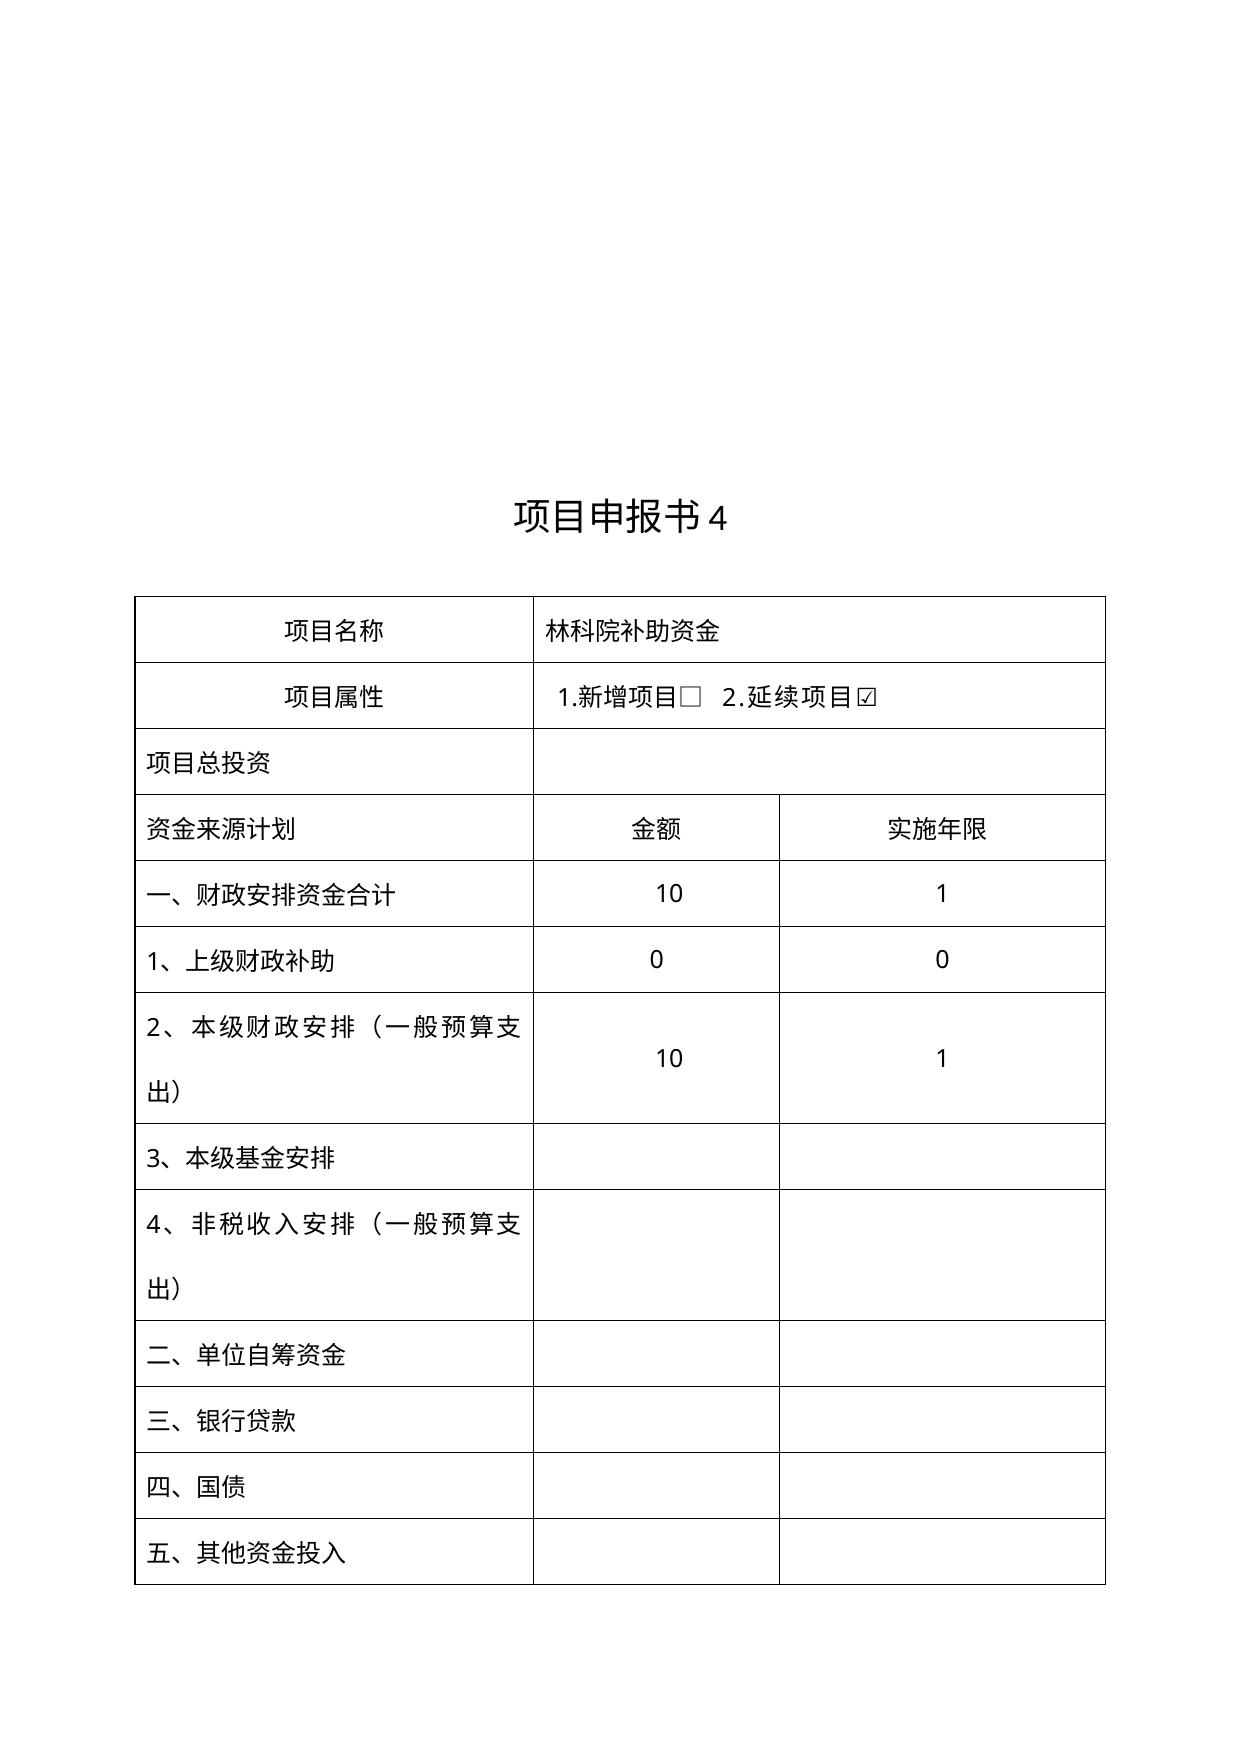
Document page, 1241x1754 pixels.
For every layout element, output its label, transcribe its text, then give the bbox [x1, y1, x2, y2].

table_cell 10 [534, 993, 779, 1123]
table_cell 1、上级财政补助 [136, 927, 533, 992]
table_cell 3、本级基金安排 [136, 1124, 533, 1189]
table_cell 10 [534, 861, 779, 926]
table_cell [534, 1387, 779, 1452]
table_cell 0 [780, 927, 1105, 992]
table_cell 一、财政安排资金合计 [136, 861, 533, 926]
table_cell 1.新增项目□ 2.延续项目☑ [534, 663, 1105, 728]
table_cell [534, 1190, 779, 1320]
table_cell 四、国债 [136, 1453, 533, 1518]
table_cell [780, 1387, 1105, 1452]
table_cell [780, 1519, 1105, 1584]
table_cell 1 [780, 993, 1105, 1123]
table_cell 三、银行贷款 [136, 1387, 533, 1452]
table_cell 4、非税收入安排（一般预算支出） [136, 1190, 533, 1320]
table_cell 1 [780, 861, 1105, 926]
table_cell [780, 1190, 1105, 1320]
table_header 项目名称 [136, 597, 533, 662]
table_cell [534, 1124, 779, 1189]
table_header 林科院补助资金 [534, 597, 1105, 662]
table_cell 金额 [534, 795, 779, 860]
table_cell [780, 1124, 1105, 1189]
table_cell 项目属性 [136, 663, 533, 728]
table_cell [534, 729, 1105, 794]
table_cell 0 [534, 927, 779, 992]
table_cell 实施年限 [780, 795, 1105, 860]
table_cell 2、本级财政安排（一般预算支出） [136, 993, 533, 1123]
table_cell [534, 1519, 779, 1584]
table_cell 资金来源计划 [136, 795, 533, 860]
table_cell [780, 1453, 1105, 1518]
table_cell [780, 1321, 1105, 1386]
table_cell 五、其他资金投入 [136, 1519, 533, 1584]
table_cell 二、单位自筹资金 [136, 1321, 533, 1386]
table_cell 项目总投资 [136, 729, 533, 794]
table_cell [534, 1453, 779, 1518]
text 项目申报书4 [187, 487, 1053, 541]
table_cell [534, 1321, 779, 1386]
